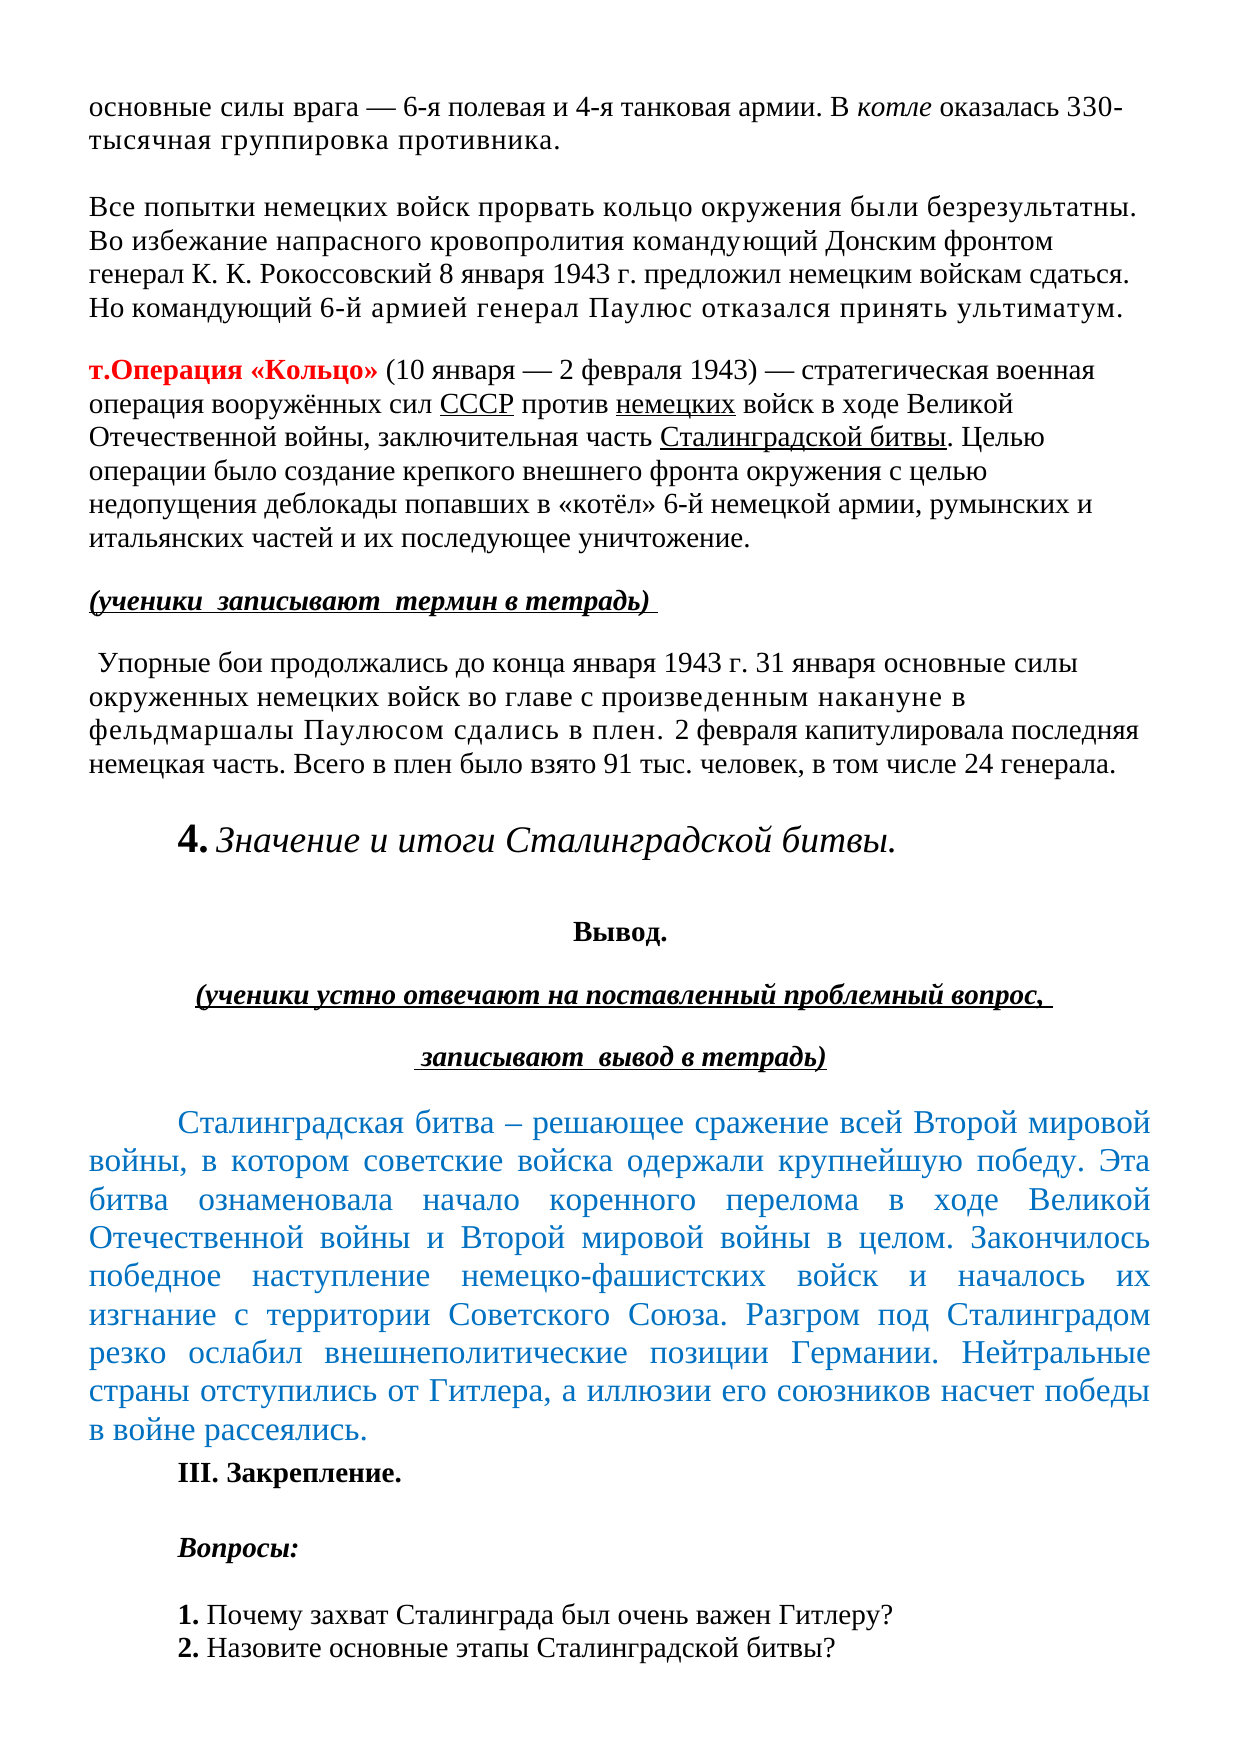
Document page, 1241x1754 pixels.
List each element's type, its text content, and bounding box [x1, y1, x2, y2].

text (ученики записывают термин в тетрадь) [89, 583, 1152, 616]
text 4. Значение и итоги Сталинградской битвы. [89, 813, 1152, 861]
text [89, 89, 1152, 156]
text (ученики устно отвечают на поставленный проблемный вопрос, [89, 977, 1152, 1010]
text 2. Назовите основные этапы Сталинградской битвы? [89, 1631, 1152, 1664]
text Вопросы: [89, 1530, 1152, 1563]
text записывают вывод в тетрадь) [89, 1039, 1152, 1073]
text III. Закрепление. [89, 1455, 1152, 1488]
text Вывод. [89, 914, 1152, 948]
text Упорные бои продолжались до конца января 1943 г. 31 января основные силы окруженных немецких войск во главе с произведенным накануне в фельдмаршалы Паулюсом сдались в плен. 2 февраля капитулировала последняя немецкая часть. Всего в плен было взято 91 тыс. человек, в том числе 24 генерала. [89, 645, 1152, 779]
text Во избежание напрасного кровопролития командующий Донским фронтом генерал К. К. Рокоссовский 8 января 1943 г. предложил немецким войскам сдаться. Но командующий 6-й армией генерал Паулюс отказался принять ультиматум. [89, 223, 1152, 323]
text 1. Почему захват Сталинграда был очень важен Гитлеру? [89, 1597, 1152, 1631]
text Сталинградская битва – решающее сражение всей Второй мировой войны, в котором советские войска одержали крупнейшую победу. Эта битва ознаменовала начало коренного перелома в ходе Великой Отечественной войны и Второй мировой войны в целом. Закончилось победное наступление немецко-фашистских войск и началось их изгнание с территории Советского Союза. Разгром под Сталинградом резко ослабил внешнеполитические позиции Германии. Нейтральные страны отступились от Гитлера, а иллюзии его союзников насчет победы в войне рассеялись. [89, 1102, 1152, 1447]
text т.Операция «Кольцо» (10 января — 2 февраля 1943) — стратегическая военная операция вооружённых сил СССР против немецких войск в ходе Великой Отечественной войны, заключительная часть Сталинградской битвы. Целью операции было создание крепкого внешнего фронта окружения с целью недопущения деблокады попавших в «котёл» 6-й немецкой армии, румынских и итальянских частей и их последующее уничтожение. [89, 352, 1152, 553]
text Все попытки немецких войск прорвать кольцо окружения были безрезультатны. [89, 189, 1152, 223]
